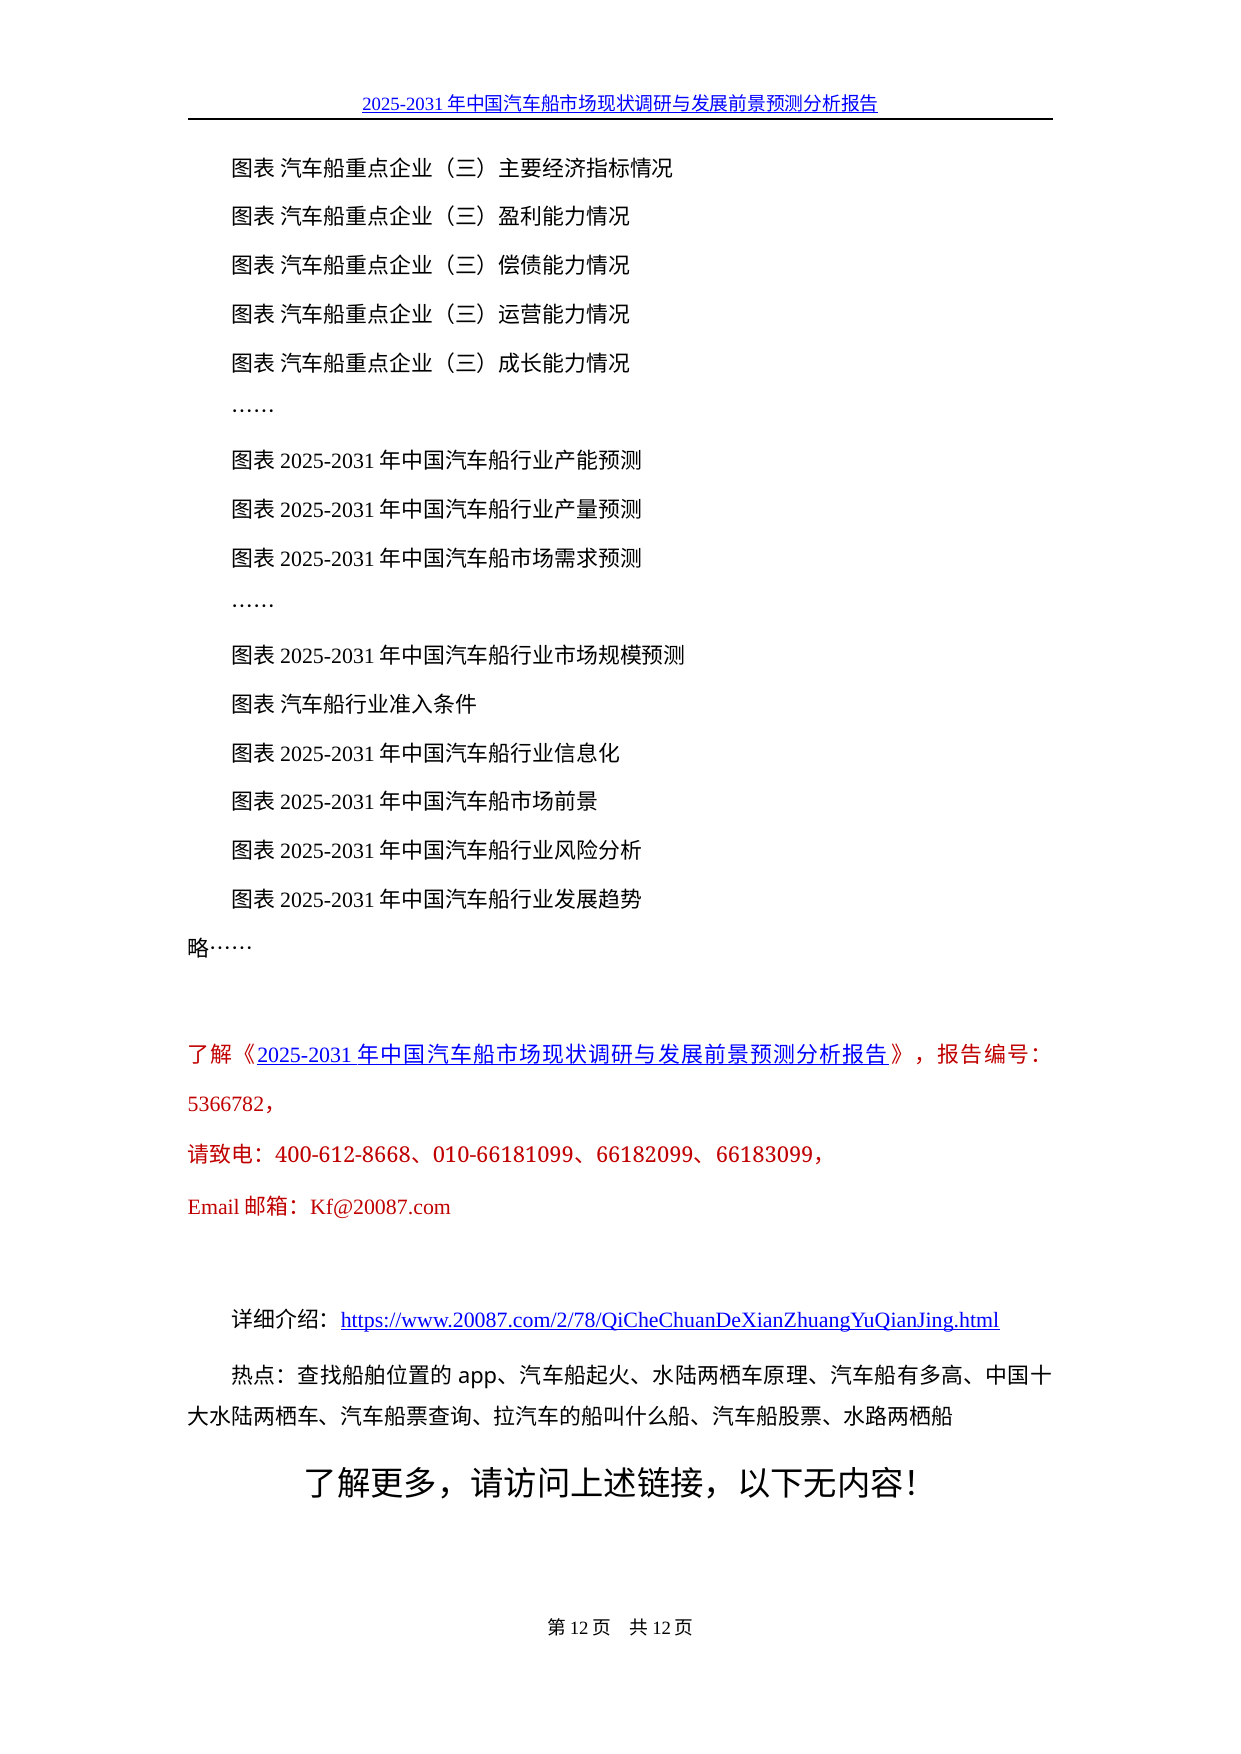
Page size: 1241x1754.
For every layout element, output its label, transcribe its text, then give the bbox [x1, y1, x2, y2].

text 请致电：400-612-8668、010-66181099、66182099、66183099， [187, 1137, 1053, 1169]
text Email邮箱：Kf@20087.com [187, 1188, 1053, 1221]
text 了解《2025-2031年中国汽车船市场现状调研与发展前景预测分析报告》，报告编号：5366782， [187, 1037, 1053, 1118]
title 了解更多，请访问上述链接，以下无内容！ [187, 1449, 1053, 1514]
text 详细介绍：https://www.20087.com/2/78/QiCheChuanDeXianZhuangYuQianJing.html [187, 1301, 1053, 1334]
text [187, 150, 1053, 963]
text 热点：查找船舶位置的app、汽车船起火、水陆两栖车原理、汽车船有多高、中国十大水陆两栖车、汽车船票查询、拉汽车的船叫什么船、汽车船股票、水路两栖船 [187, 1358, 1053, 1431]
